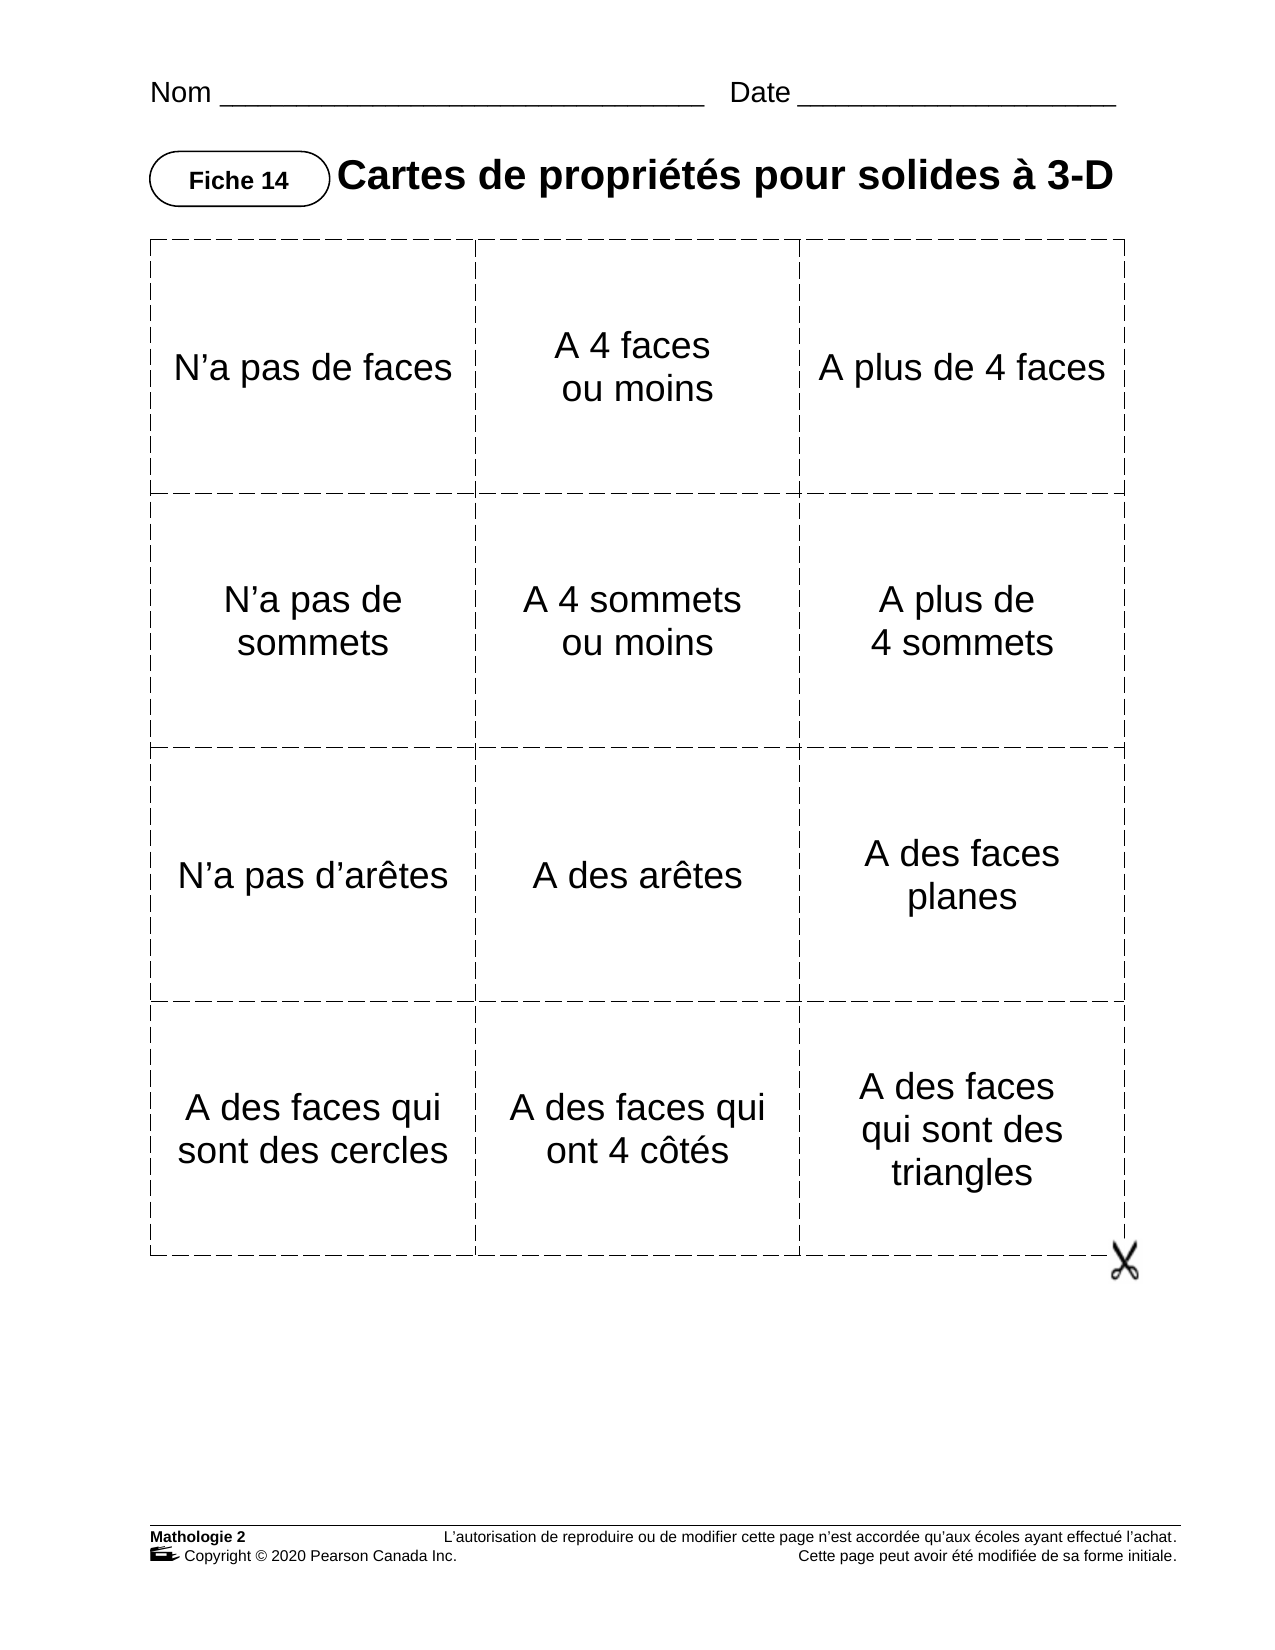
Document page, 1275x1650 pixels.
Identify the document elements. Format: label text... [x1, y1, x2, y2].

text Cartes de propriétés pour solides à 3-D [306, 150, 1181, 198]
table_header A plus de 4 faces [800, 239, 1124, 493]
table_cell N’a pas de sommets [151, 493, 475, 747]
table_cell A plus de 4 sommets [800, 493, 1124, 747]
table_header N’a pas de faces [151, 239, 475, 493]
picture [150, 1546, 180, 1561]
table_cell A des faces qui sont des cercles [151, 1001, 475, 1255]
table_cell A des faces qui ont 4 côtés [475, 1001, 800, 1255]
table_cell A des faces qui sont des triangles [800, 1001, 1124, 1255]
picture [1109, 1239, 1142, 1283]
table_cell A des arêtes [475, 747, 800, 1001]
table_cell A 4 sommets ou moins [475, 493, 800, 747]
table_cell N’a pas d’arêtes [151, 747, 475, 1001]
table_header A 4 faces ou moins [475, 239, 800, 493]
table_cell A des faces planes [800, 747, 1124, 1001]
